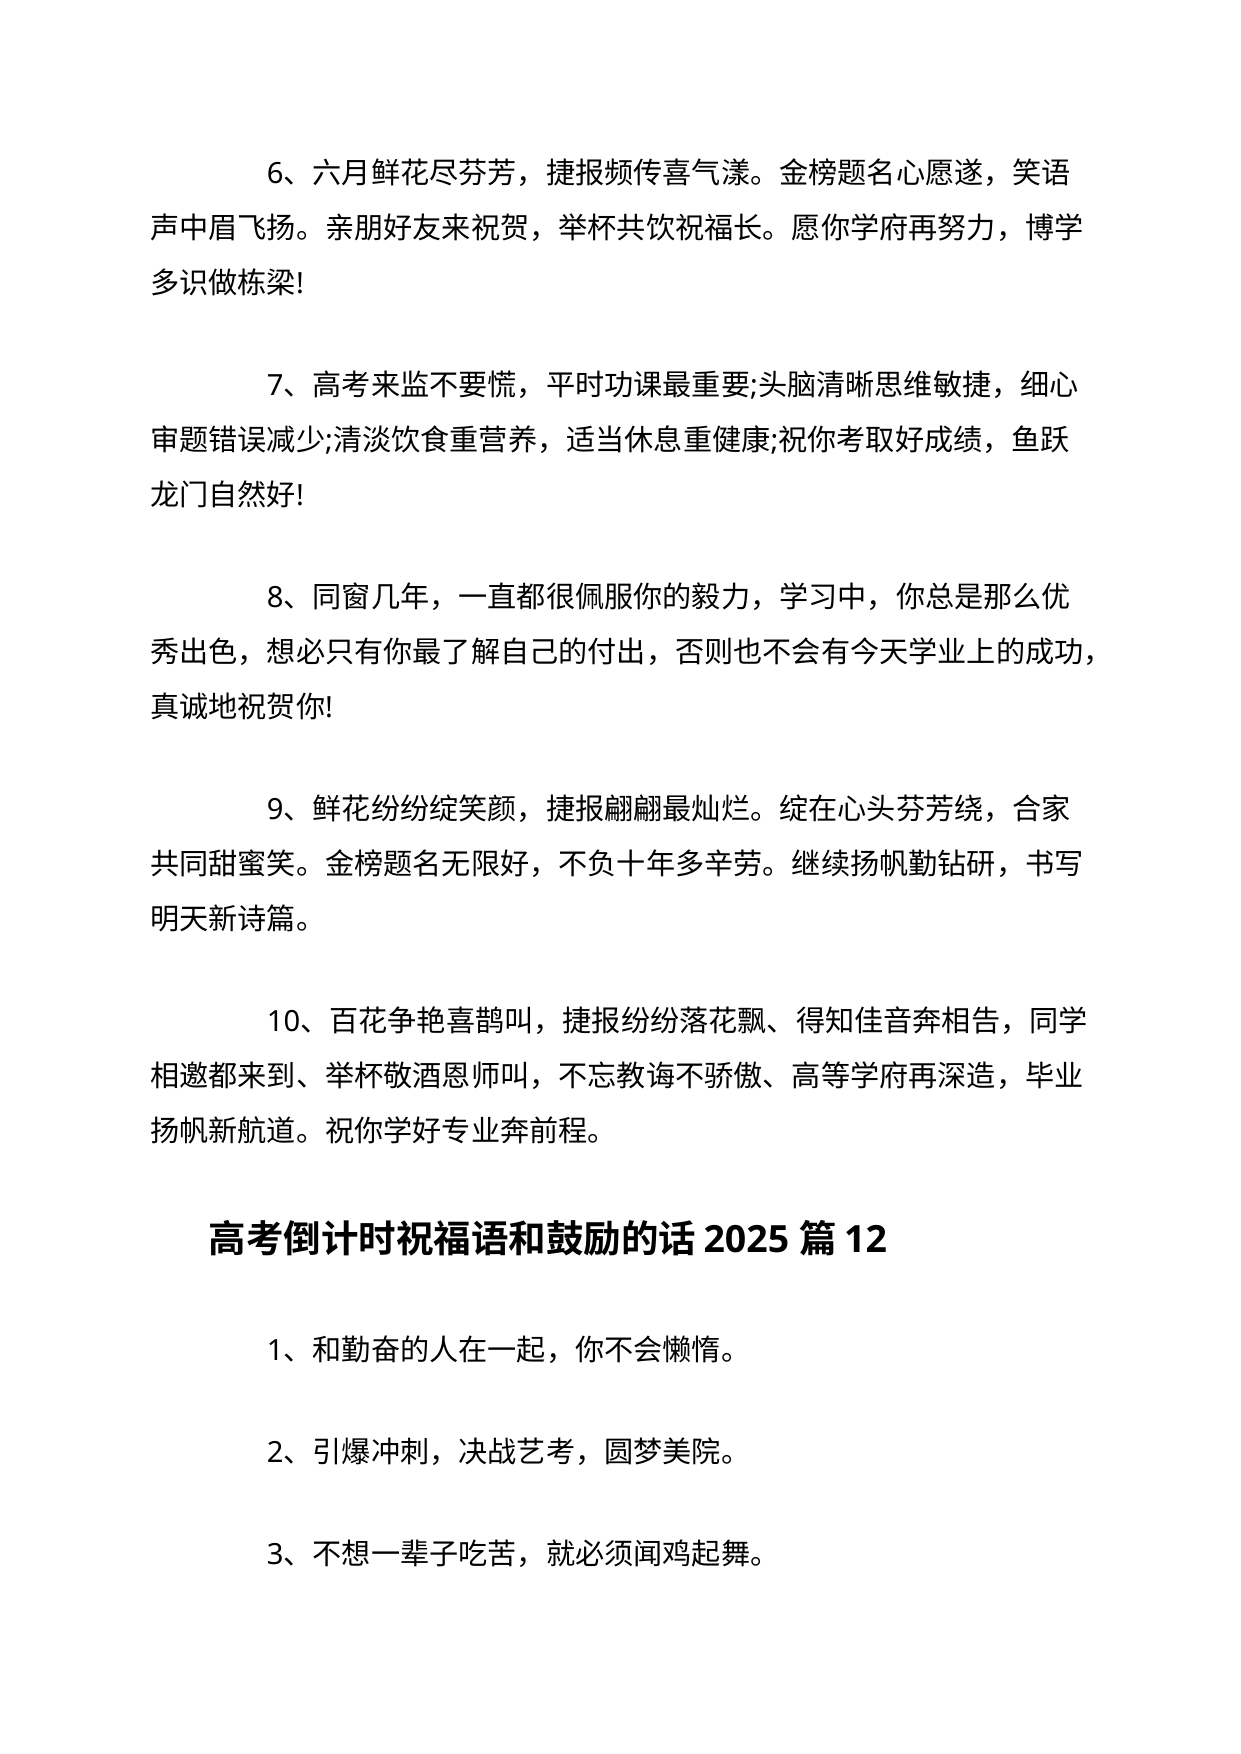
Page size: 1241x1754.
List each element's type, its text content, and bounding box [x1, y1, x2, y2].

text 1、和勤奋的人在一起，你不会懒惰。 [150, 1327, 1090, 1369]
text 2、引爆冲刺，决战艺考，圆梦美院。 [150, 1429, 1090, 1471]
text 7、高考来监不要慌，平时功课最重要;头脑清晰思维敏捷，细心审题错误减少;清淡饮食重营养，适当休息重健康;祝你考取好成绩，鱼跃龙门自然好! [150, 362, 1090, 514]
text 8、同窗几年，一直都很佩服你的毅力，学习中，你总是那么优秀出色，想必只有你最了解自己的付出，否则也不会有今天学业上的成功，真诚地祝贺你! [150, 574, 1090, 726]
text 高考倒计时祝福语和鼓励的话2025 篇12 [150, 1209, 1090, 1263]
text 3、不想一辈子吃苦，就必须闻鸡起舞。 [150, 1531, 1090, 1573]
text 6、六月鲜花尽芬芳，捷报频传喜气漾。金榜题名心愿遂，笑语声中眉飞扬。亲朋好友来祝贺，举杯共饮祝福长。愿你学府再努力，博学多识做栋梁! [150, 150, 1090, 302]
text 10、百花争艳喜鹊叫，捷报纷纷落花飘、得知佳音奔相告，同学相邀都来到、举杯敬酒恩师叫，不忘教诲不骄傲、高等学府再深造，毕业扬帆新航道。祝你学好专业奔前程。 [150, 997, 1090, 1149]
text 9、鲜花纷纷绽笑颜，捷报翩翩最灿烂。绽在心头芬芳绕，合家共同甜蜜笑。金榜题名无限好，不负十年多辛劳。继续扬帆勤钻研，书写明天新诗篇。 [150, 786, 1090, 938]
